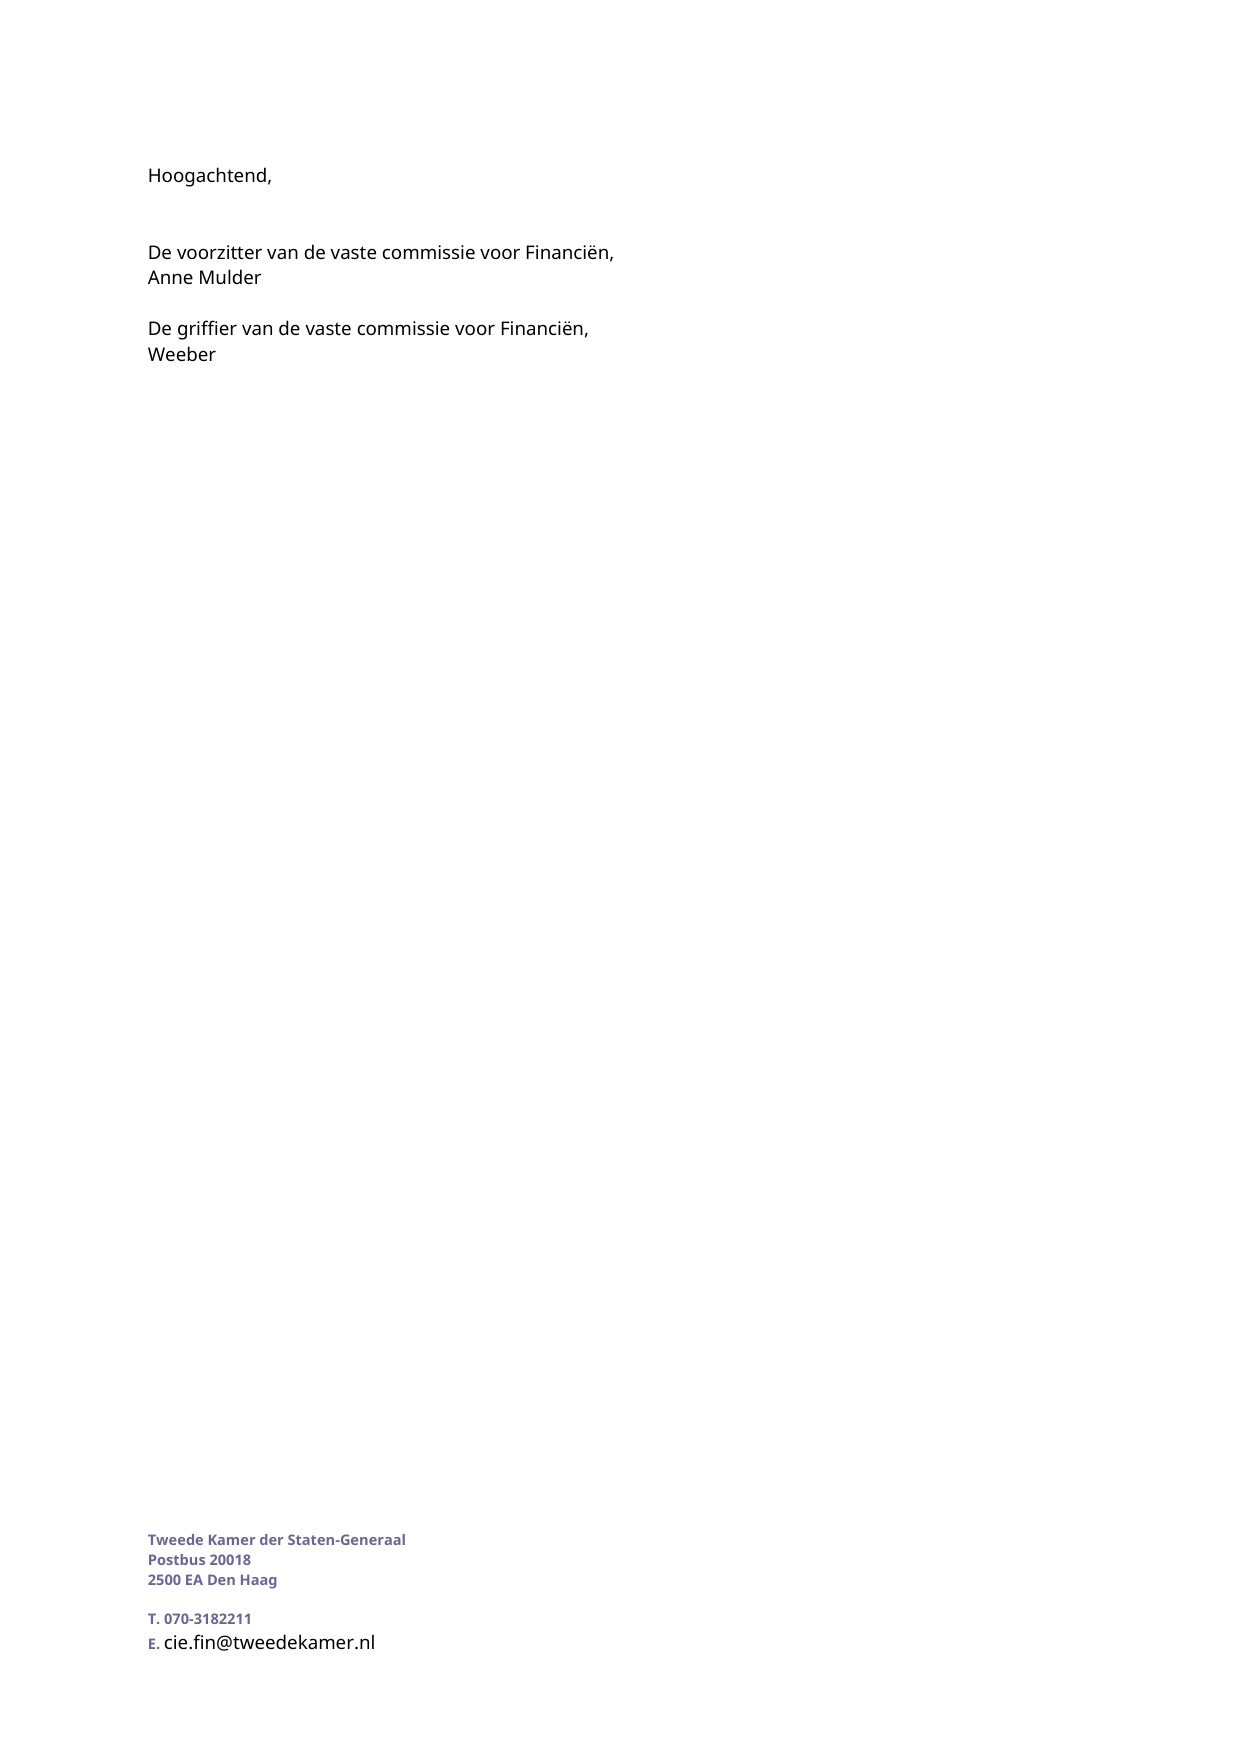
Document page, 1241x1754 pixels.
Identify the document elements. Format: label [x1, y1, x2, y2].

table_cell [136, 163, 1141, 367]
